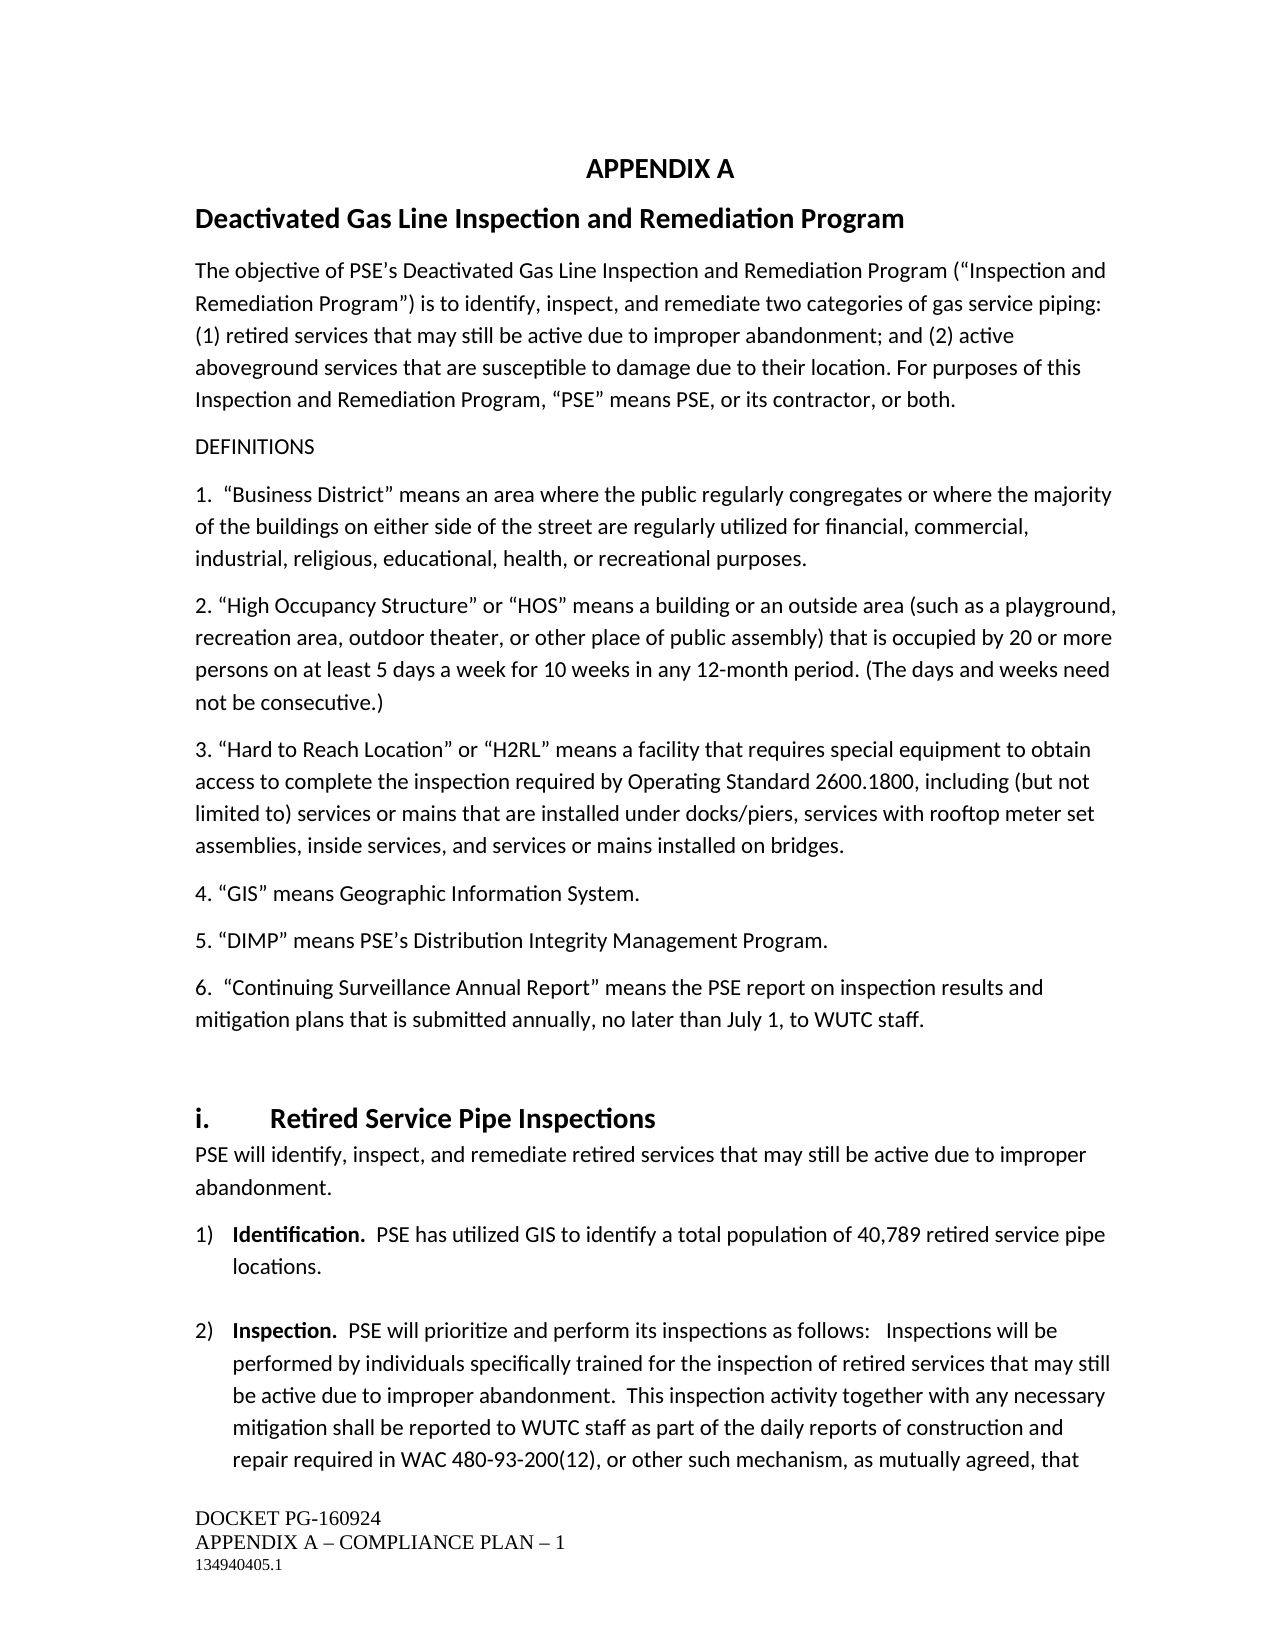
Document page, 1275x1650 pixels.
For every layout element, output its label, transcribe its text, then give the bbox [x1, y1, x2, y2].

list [195, 1317, 1125, 1473]
text 4. “GIS” means Geographic Information System. [195, 879, 1125, 907]
text 6. “Continuing Surveillance Annual Report” means the PSE report on inspection results and mitigation plans that is submitted annually, no later than July 1, to WUTC staff. [195, 973, 1125, 1033]
text Deactivated Gas Line Inspection and Remediation Program [195, 201, 1125, 236]
text The objective of PSE’s Deactivated Gas Line Inspection and Remediation Program (“Inspection and Remediation Program”) is to identify, inspect, and remediate two categories of gas service piping: (1) retired services that may still be active due to improper abandonment; and (2) active aboveground services that are susceptible to damage due to their location. For purposes of this Inspection and Remediation Program, “PSE” means PSE, or its contractor, or both. [195, 257, 1125, 413]
text 2. “High Occupancy Structure” or “HOS” means a building or an outside area (such as a playground, recreation area, outdoor theater, or other place of public assembly) that is occupied by 20 or more persons on at least 5 days a week for 10 weeks in any 12-month period. (The days and weeks need not be consecutive.) [195, 591, 1125, 716]
text APPENDIX A [195, 150, 1125, 186]
text 3. “Hard to Reach Location” or “H2RL” means a facility that requires special equipment to obtain access to complete the inspection required by Operating Standard 2600.1800, including (but not limited to) services or mains that are installed under docks/piers, services with rooftop meter set assemblies, inside services, and services or mains installed on bridges. [195, 735, 1125, 859]
text DEFINITIONS [195, 432, 1125, 461]
list Retired Service Pipe Inspections [195, 1100, 1125, 1135]
text 5. “DIMP” means PSE’s Distribution Integrity Management Program. [195, 926, 1125, 954]
text PSE will identify, inspect, and remediate retired services that may still be active due to improper abandonment. [195, 1141, 1125, 1201]
text 1. “Business District” means an area where the public regularly congregates or where the majority of the buildings on either side of the street are regularly utilized for financial, commercial, industrial, religious, educational, health, or recreational purposes. [195, 480, 1125, 572]
list Identification. PSE has utilized GIS to identify a total population of 40,789 retired service pipe locations. [195, 1220, 1125, 1280]
